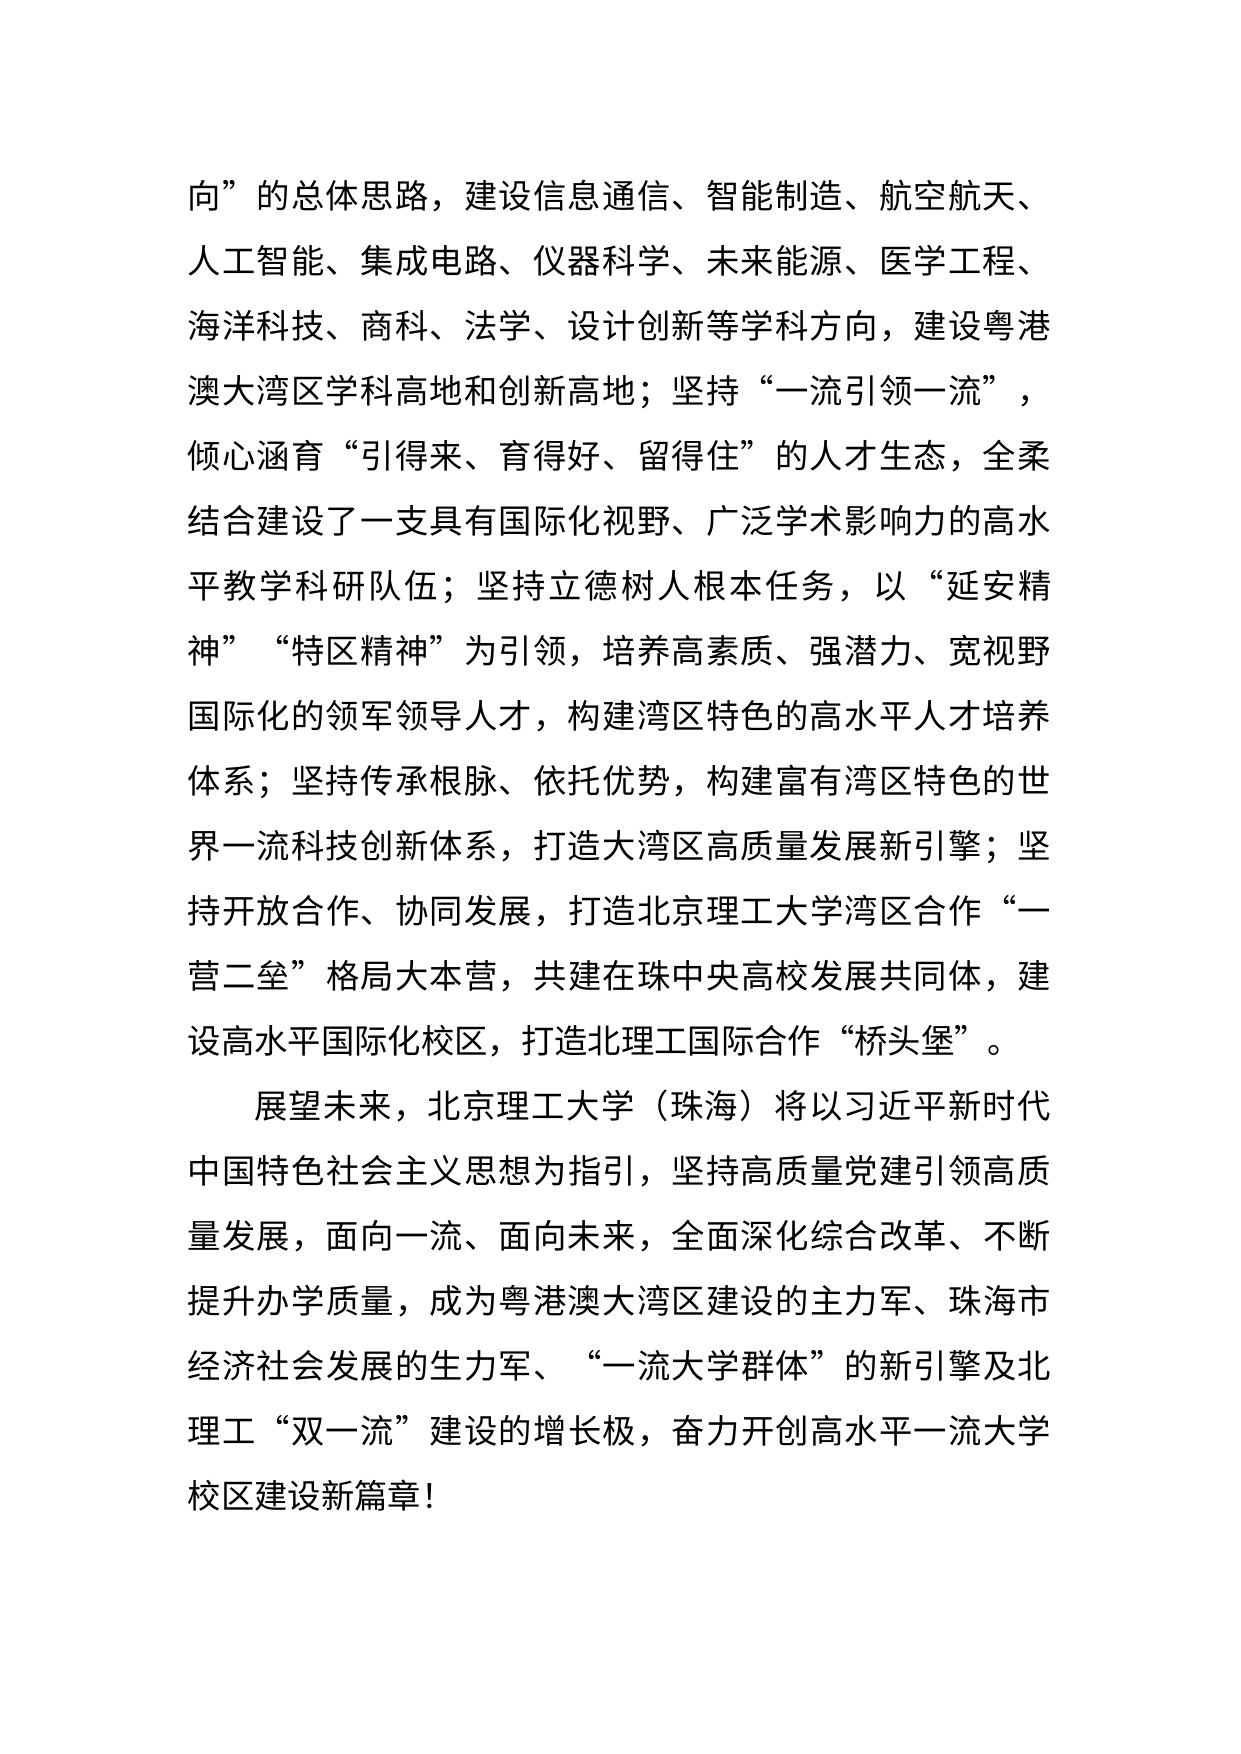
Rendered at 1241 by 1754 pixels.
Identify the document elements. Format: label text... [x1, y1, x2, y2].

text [187, 162, 1053, 1072]
text 展望未来，北京理工大学（珠海）将以习近平新时代中国特色社会主义思想为指引，坚持高质量党建引领高质量发展，面向一流、面向未来，全面深化综合改革、不断提升办学质量，成为粤港澳大湾区建设的主力军、珠海市经济社会发展的生力军、“一流大学群体”的新引擎及北理工“双一流”建设的增长极，奋力开创高水平一流大学校区建设新篇章！ [187, 1072, 1053, 1527]
